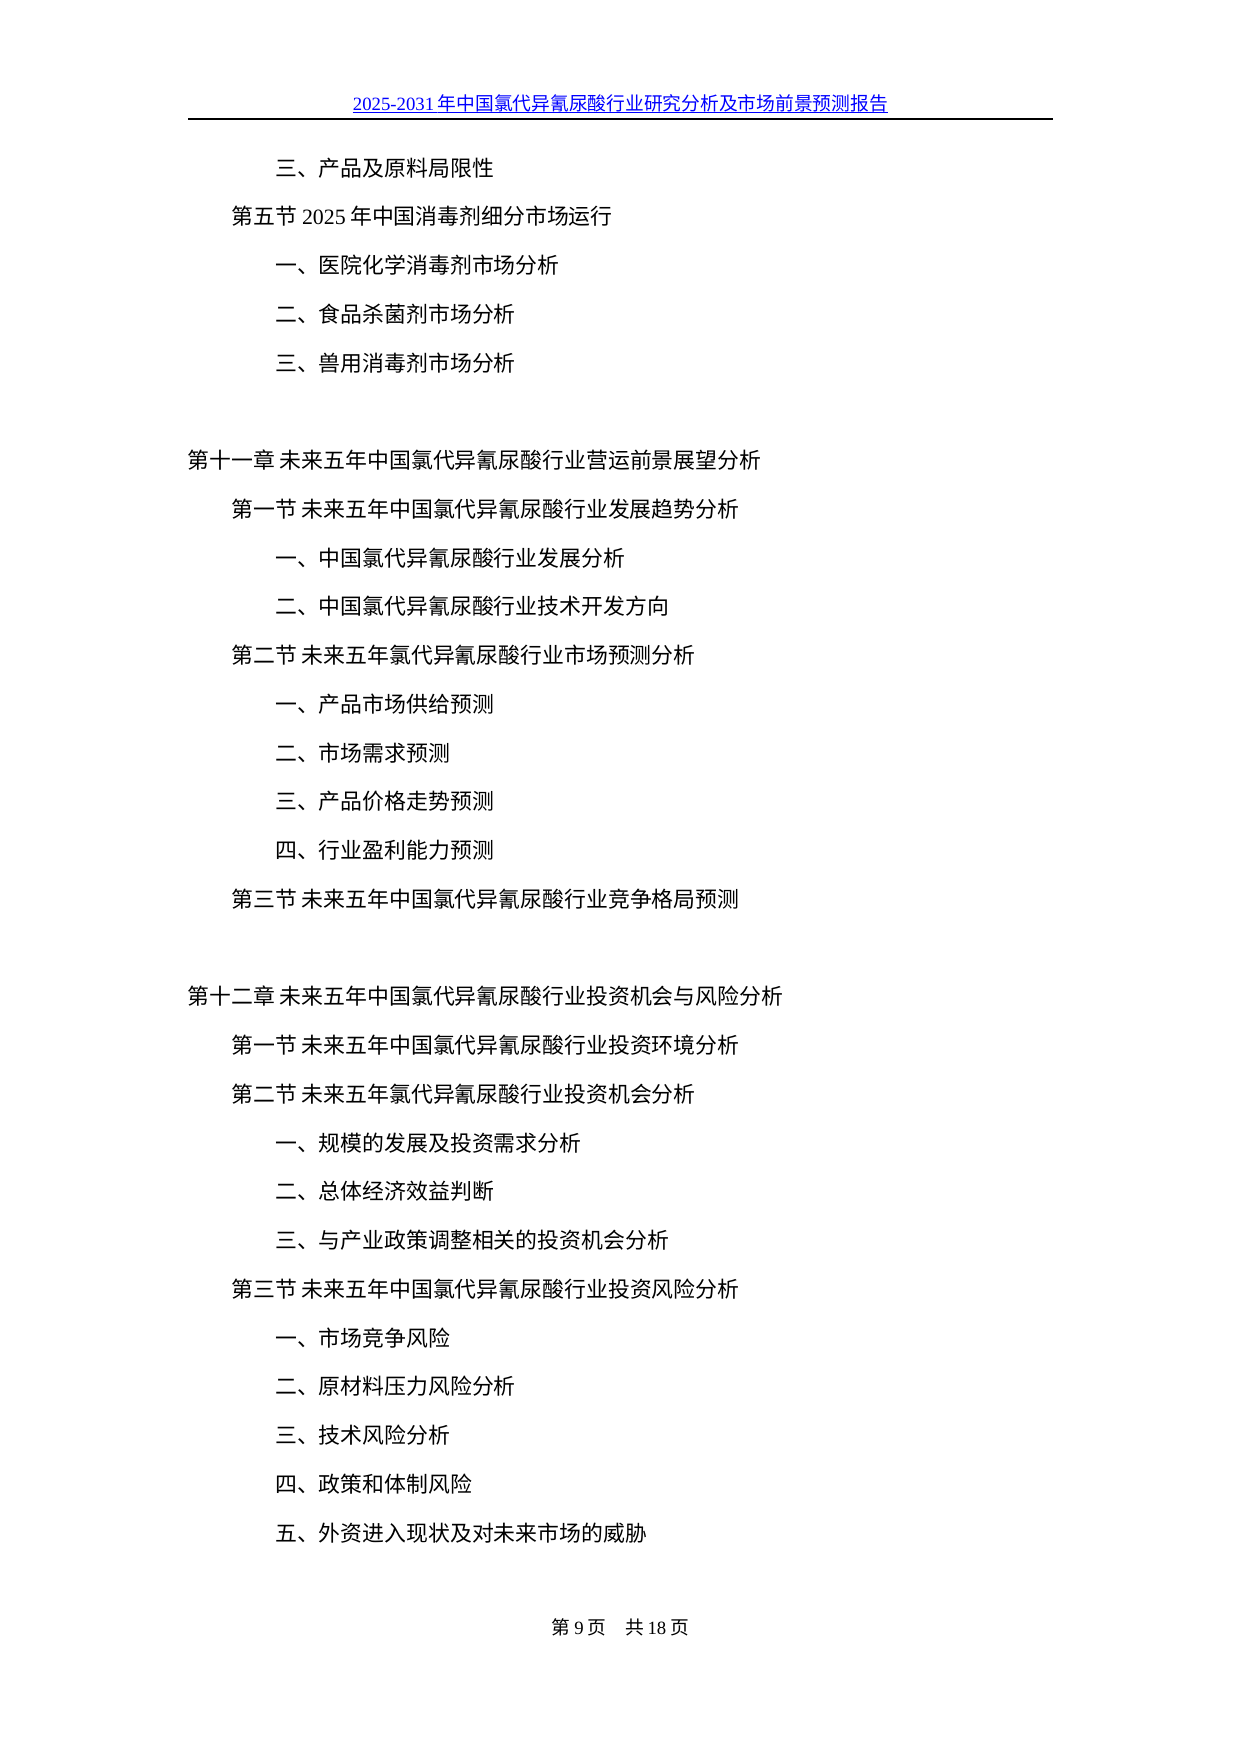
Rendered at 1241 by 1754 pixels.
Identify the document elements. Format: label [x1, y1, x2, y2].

text [187, 150, 1053, 1548]
